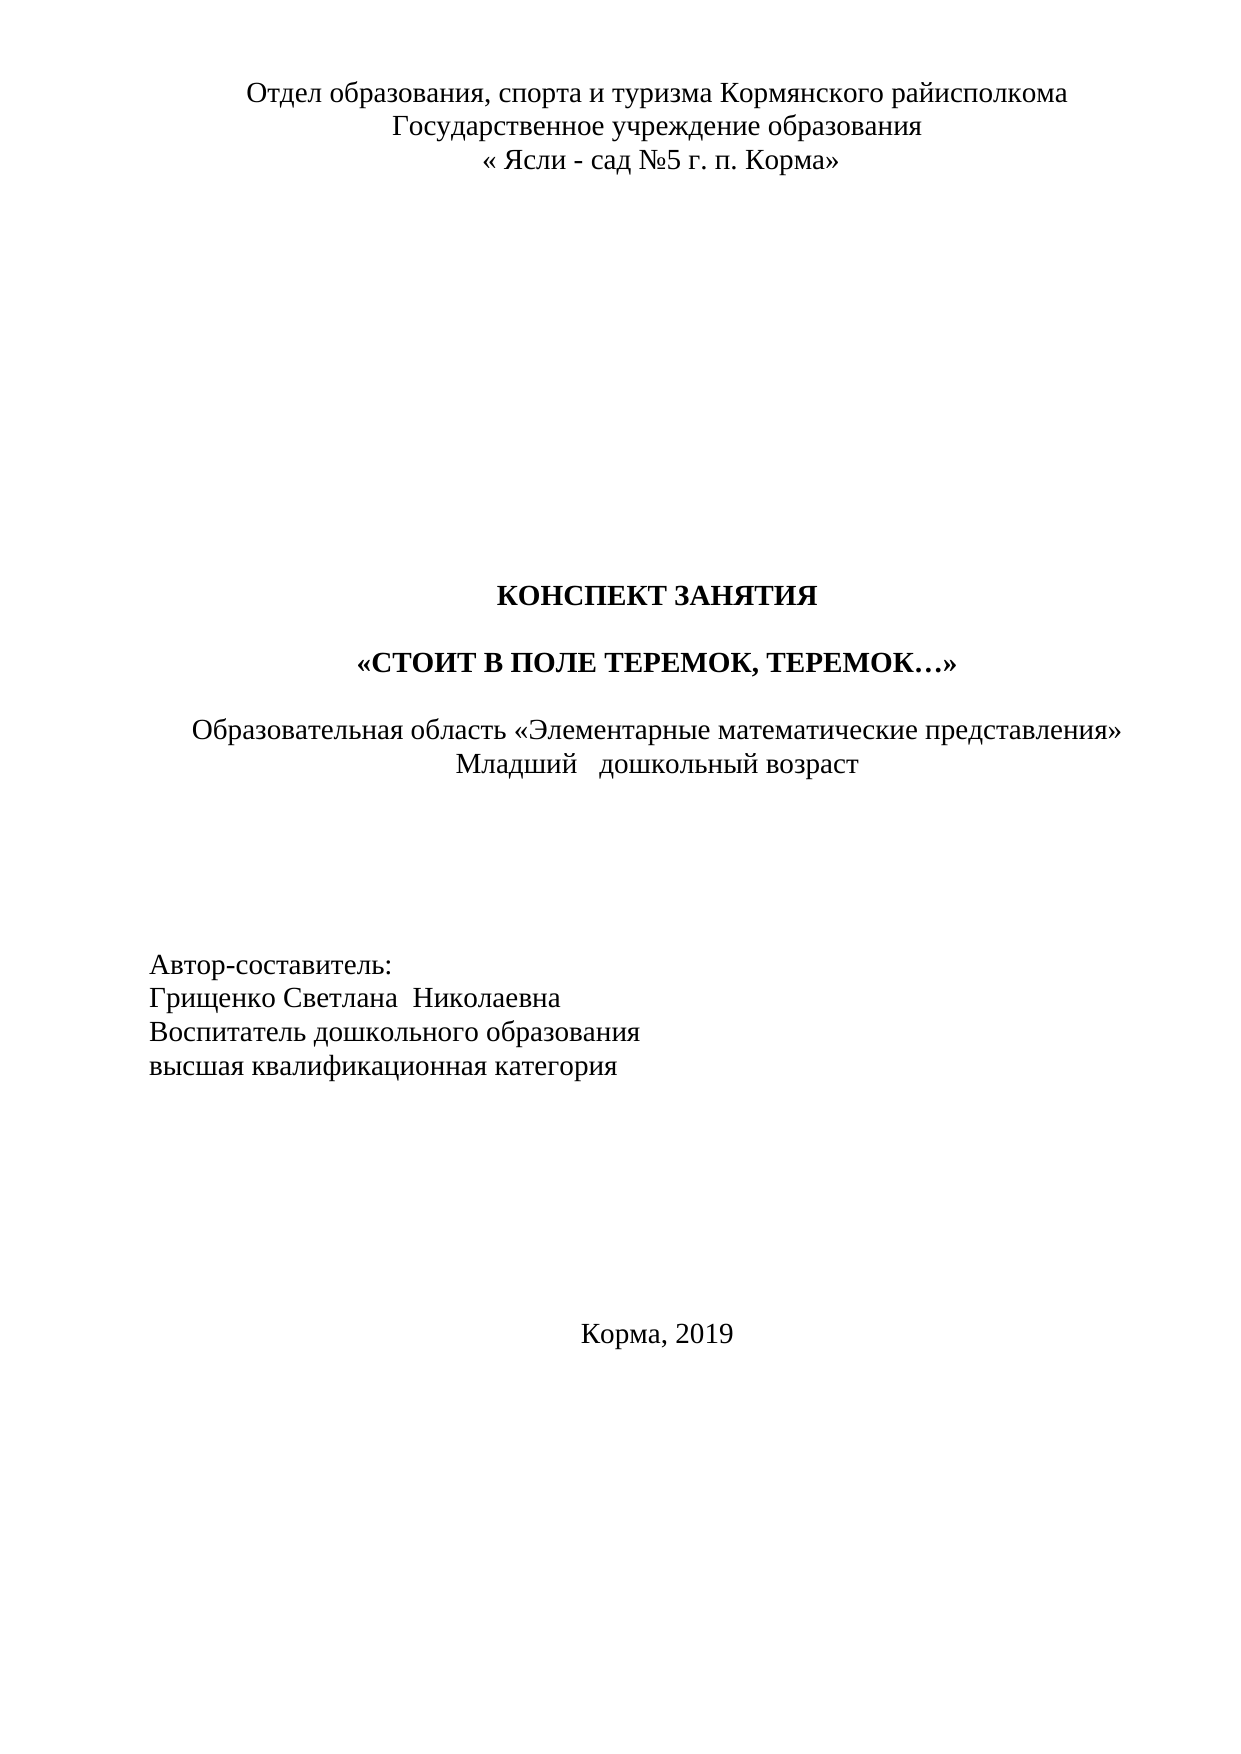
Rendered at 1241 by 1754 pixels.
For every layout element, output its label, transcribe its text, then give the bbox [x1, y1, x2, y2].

text Корма, 2019 [75, 1316, 1165, 1349]
text Государственное учреждение образования [75, 108, 1165, 142]
text КОНСПЕКТ ЗАНЯТИЯ [75, 578, 1165, 612]
text Воспитатель дошкольного образования [75, 1014, 1165, 1048]
text « Ясли - сад №5 г. п. Корма» [75, 142, 1165, 176]
text Автор-составитель: [75, 947, 1165, 981]
text Отдел образования, спорта и туризма Кормянского райисполкома [75, 75, 1165, 108]
text высшая квалификационная категория [75, 1048, 1165, 1081]
text Младший дошкольный возраст [75, 746, 1165, 779]
text Грищенко Светлана Николаевна [75, 981, 1165, 1014]
text «СТОИТ В ПОЛЕ ТЕРЕМОК, ТЕРЕМОК…» [75, 645, 1165, 679]
text Образовательная область «Элементарные математические представления» [75, 712, 1165, 746]
